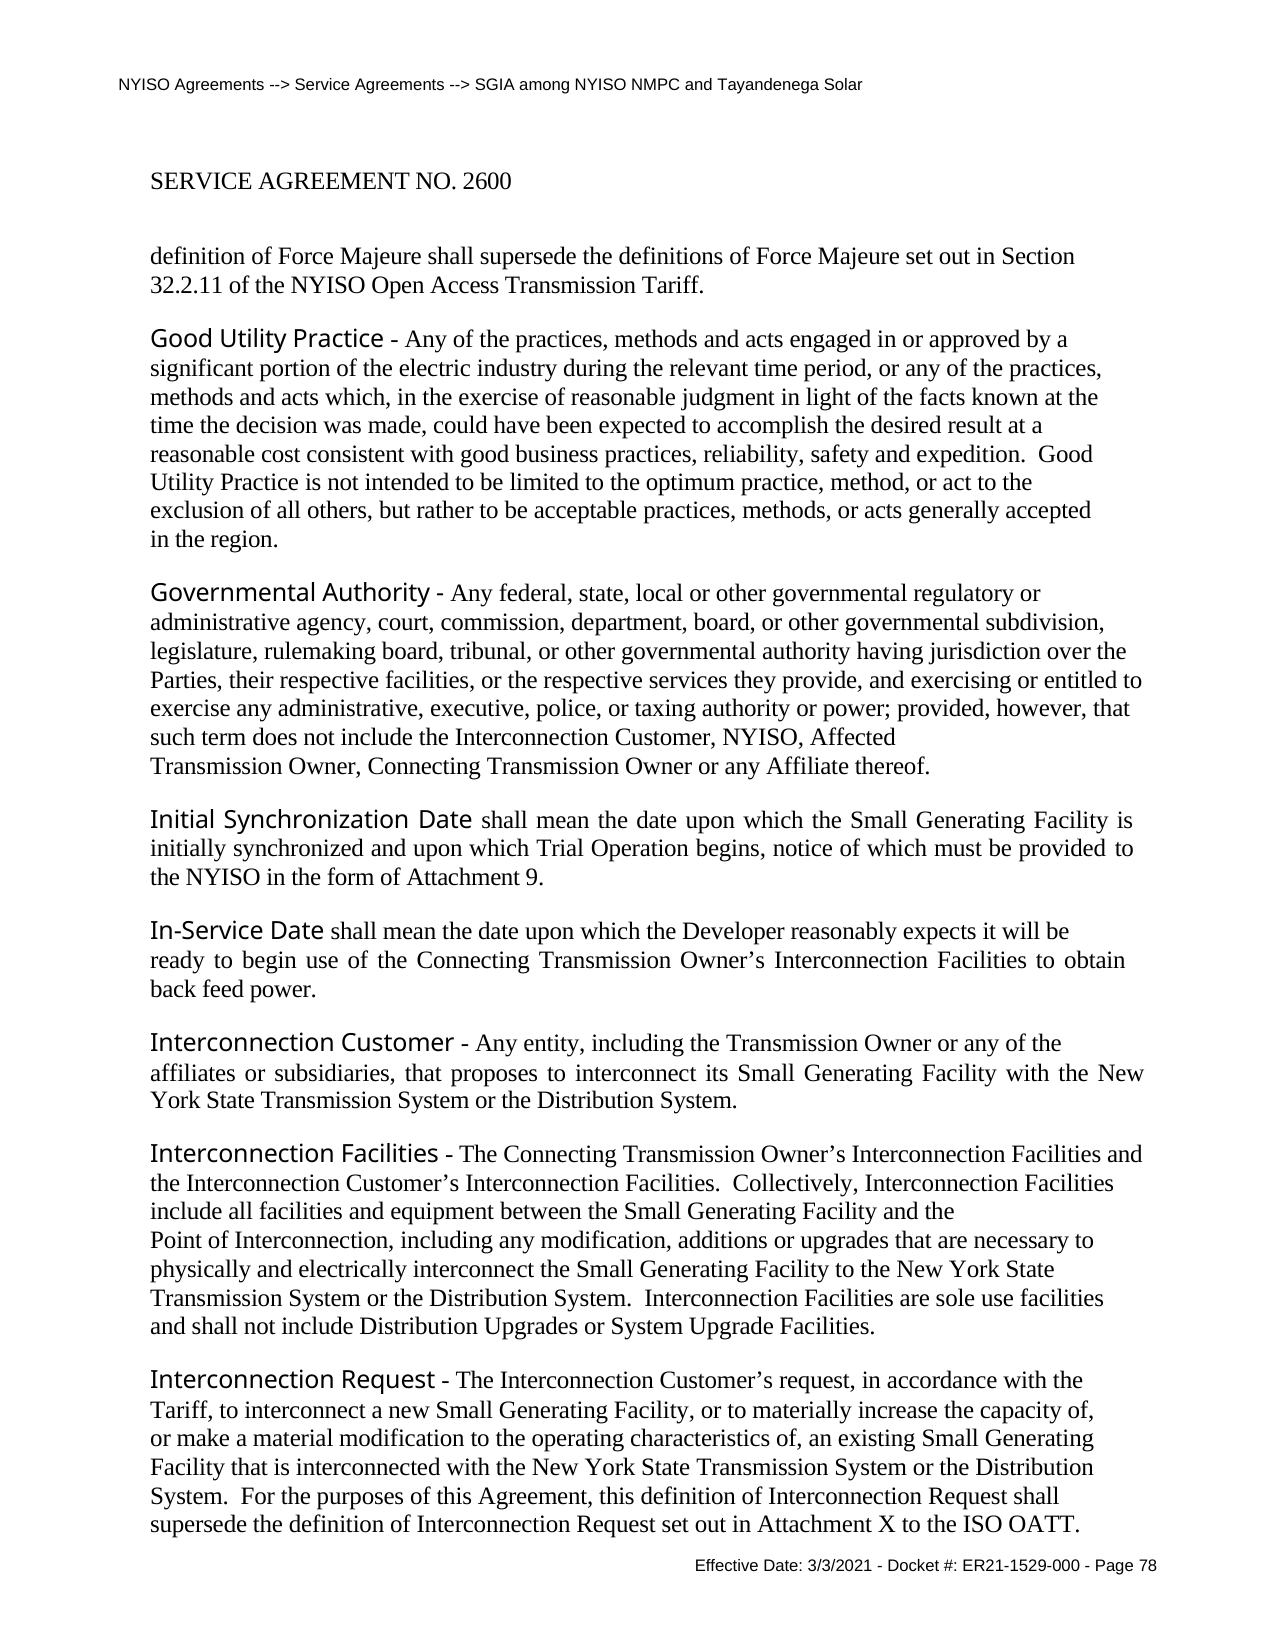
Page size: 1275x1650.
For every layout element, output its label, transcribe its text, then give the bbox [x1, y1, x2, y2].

text Good Utility Practice - Any of the practices, methods and acts engaged in or approved by a [150, 324, 1275, 353]
text definition of Force Majeure shall supersede the definitions of Force Majeure set out in Section [150, 241, 1275, 270]
text ready to begin use of the Connecting Transmission Owner’s Interconnection Facilities to obtain back feed power. [150, 945, 1127, 1003]
text SERVICE AGREEMENT NO. 2600 [150, 166, 1275, 195]
text affiliates or subsidiaries, that proposes to interconnect its Small Generating Facility with the New York State Transmission System or the Distribution System. [150, 1059, 1145, 1113]
text Interconnection Request - The Interconnection Customer’s request, in accordance with the [150, 1366, 1275, 1395]
text In-Service Date shall mean the date upon which the Developer reasonably expects it will be [150, 916, 1275, 945]
text Governmental Authority - Any federal, state, local or other governmental regulatory or [150, 578, 1275, 607]
text significant portion of the electric industry during the relevant time period, or any of the practices, methods and acts which, in the exercise of reasonable judgment in light of the facts known at the time the decision was made, could have been expected to accomplish the desired result at a reasonable cost consistent with good business practices, reliability, safety and expedition. Good Utility Practice is not intended to be limited to the optimum practice, method, or act to the exclusion of all others, but rather to be acceptable practices, methods, or acts generally accepted in the region. [150, 354, 1142, 553]
text Interconnection Customer - Any entity, including the Transmission Owner or any of the [150, 1029, 1275, 1057]
text Initial Synchronization Date shall mean the date upon which the Small Generating Facility is initially synchronized and upon which Trial Operation begins, notice of which must be provided to the NYISO in the form of Attachment 9. [150, 806, 1134, 891]
text Tariff, to interconnect a new Small Generating Facility, or to materially increase the capacity of, or make a material modification to the operating characteristics of, an existing Small Generating Facility that is interconnected with the New York State Transmission System or the Distribution System. For the purposes of this Agreement, this definition of Interconnection Request shall supersede the definition of Interconnection Request set out in Attachment X to the ISO OATT. [150, 1395, 1135, 1538]
text 32.2.11 of the NYISO Open Access Transmission Tariff. [150, 270, 1275, 299]
text Interconnection Facilities - The Connecting Transmission Owner’s Interconnection Facilities and the Interconnection Customer’s Interconnection Facilities. Collectively, Interconnection Facilities include all facilities and equipment between the Small Generating Facility and the Point of Interconnection, including any modification, additions or upgrades that are necessary to physically and electrically interconnect the Small Generating Facility to the New York State Transmission System or the Distribution System. Interconnection Facilities are sole use facilities and shall not include Distribution Upgrades or System Upgrade Facilities. [150, 1139, 1144, 1341]
text administrative agency, court, commission, department, board, or other governmental subdivision, legislature, rulemaking board, tribunal, or other governmental authority having jurisdiction over the Parties, their respective facilities, or the respective services they provide, and exercising or entitled to exercise any administrative, executive, police, or taxing authority or power; provided, however, that such term does not include the Interconnection Customer, NYISO, Affected Transmission Owner, Connecting Transmission Owner or any Affiliate thereof. [150, 608, 1144, 780]
